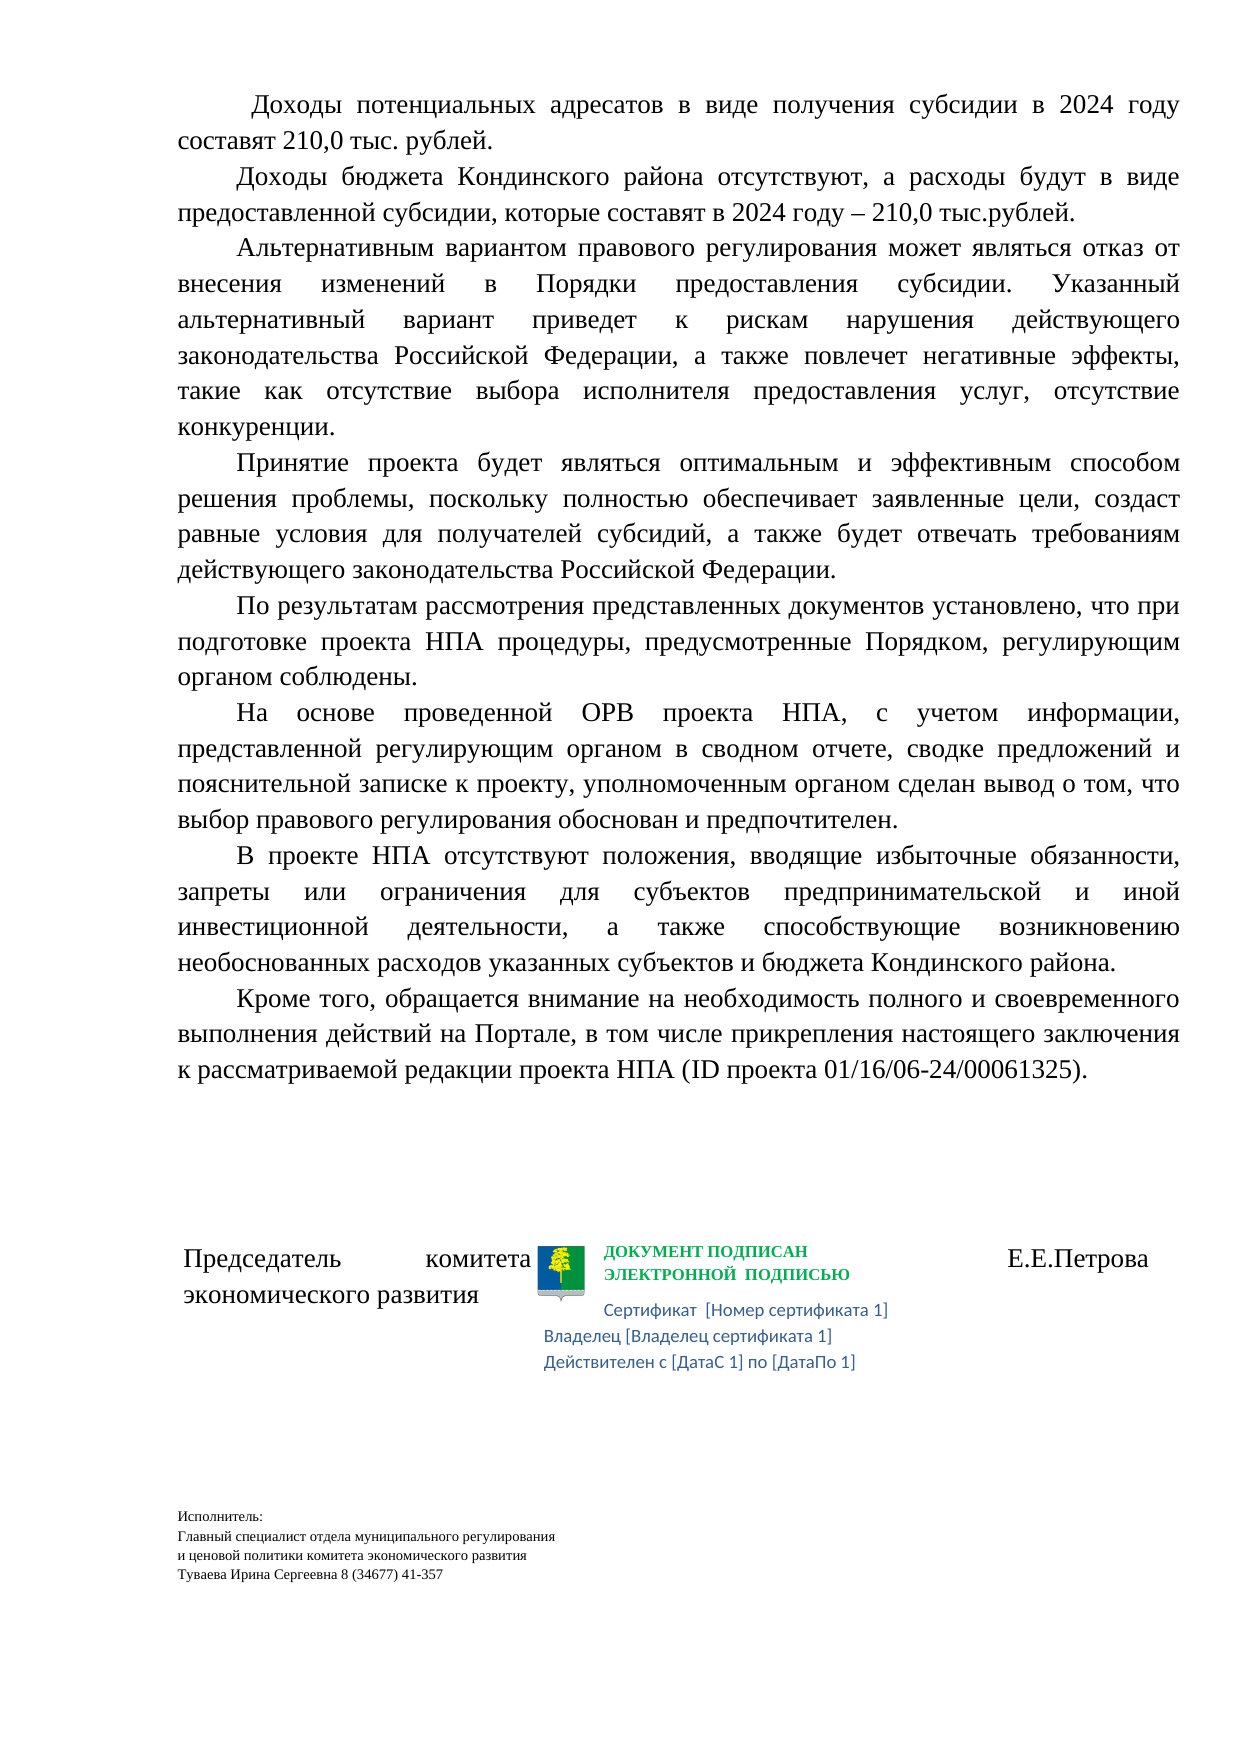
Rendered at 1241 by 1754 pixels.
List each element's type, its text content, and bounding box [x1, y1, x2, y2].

text Кроме того, обращается внимание на необходимость полного и своевременного выполнения действий на Портале, в том числе прикрепления настоящего заключения к рассматриваемой редакции проекта НПА (ID проекта 01/16/06-24/00061325). [177, 982, 1181, 1084]
text В проекте НПА отсутствуют положения, вводящие избыточные обязанности, запреты или ограничения для субъектов предпринимательской и иной инвестиционной деятельности, а также способствующие возникновению необоснованных расходов указанных субъектов и бюджета Кондинского района. [177, 839, 1181, 977]
text По результатам рассмотрения представленных документов установлено, что при подготовке проекта НПА процедуры, предусмотренные Порядком, регулирующим органом соблюдены. [177, 589, 1181, 691]
text Исполнитель: [177, 1508, 1181, 1525]
text и ценовой политики комитета экономического развития [177, 1547, 1181, 1563]
text Доходы бюджета Кондинского района отсутствуют, а расходы будут в виде предоставленной субсидии, которые составят в 2024 году – 210,0 тыс.рублей. [177, 160, 1181, 227]
text Альтернативным вариантом правового регулирования может являться отказ от внесения изменений в Порядки предоставления субсидии. Указанный альтернативный вариант приведет к рискам нарушения действующего законодательства Российской Федерации, а также повлечет негативные эффекты, такие как отсутствие выбора исполнителя предоставления услуг, отсутствие конкуренции. [177, 232, 1181, 441]
text На основе проведенной ОРВ проекта НПА, с учетом информации, представленной регулирующим органом в сводном отчете, сводке предложений и пояснительной записке к проекту, уполномоченным органом сделан вывод о том, что выбор правового регулирования обоснован и предпочтителен. [177, 696, 1181, 834]
text Туваева Ирина Сергеевна 8 (34677) 41-357 [177, 1566, 1181, 1583]
table_header Е.Е.Петрова [907, 1242, 1181, 1393]
text Доходы потенциальных адресатов в виде получения субсидии в 2024 году составят 210,0 тыс. рублей. [177, 89, 1181, 156]
table_header Председатель комитета экономического развития [177, 1242, 537, 1393]
picture [537, 1246, 585, 1302]
table_header ДОКУМЕНТ ПОДПИСАН ЭЛЕКТРОННОЙ ПОДПИСЬЮ Сертификат [Номер сертификата 1] Владелец [Владелец сертификата 1] Действителен с [ДатаС 1] по [ДатаПо 1] [538, 1242, 907, 1393]
text Главный специалист отдела муниципального регулирования [177, 1527, 1181, 1544]
text Принятие проекта будет являться оптимальным и эффективным способом решения проблемы, поскольку полностью обеспечивает заявленные цели, создаст равные условия для получателей субсидий, а также будет отвечать требованиям действующего законодательства Российской Федерации. [177, 446, 1181, 584]
